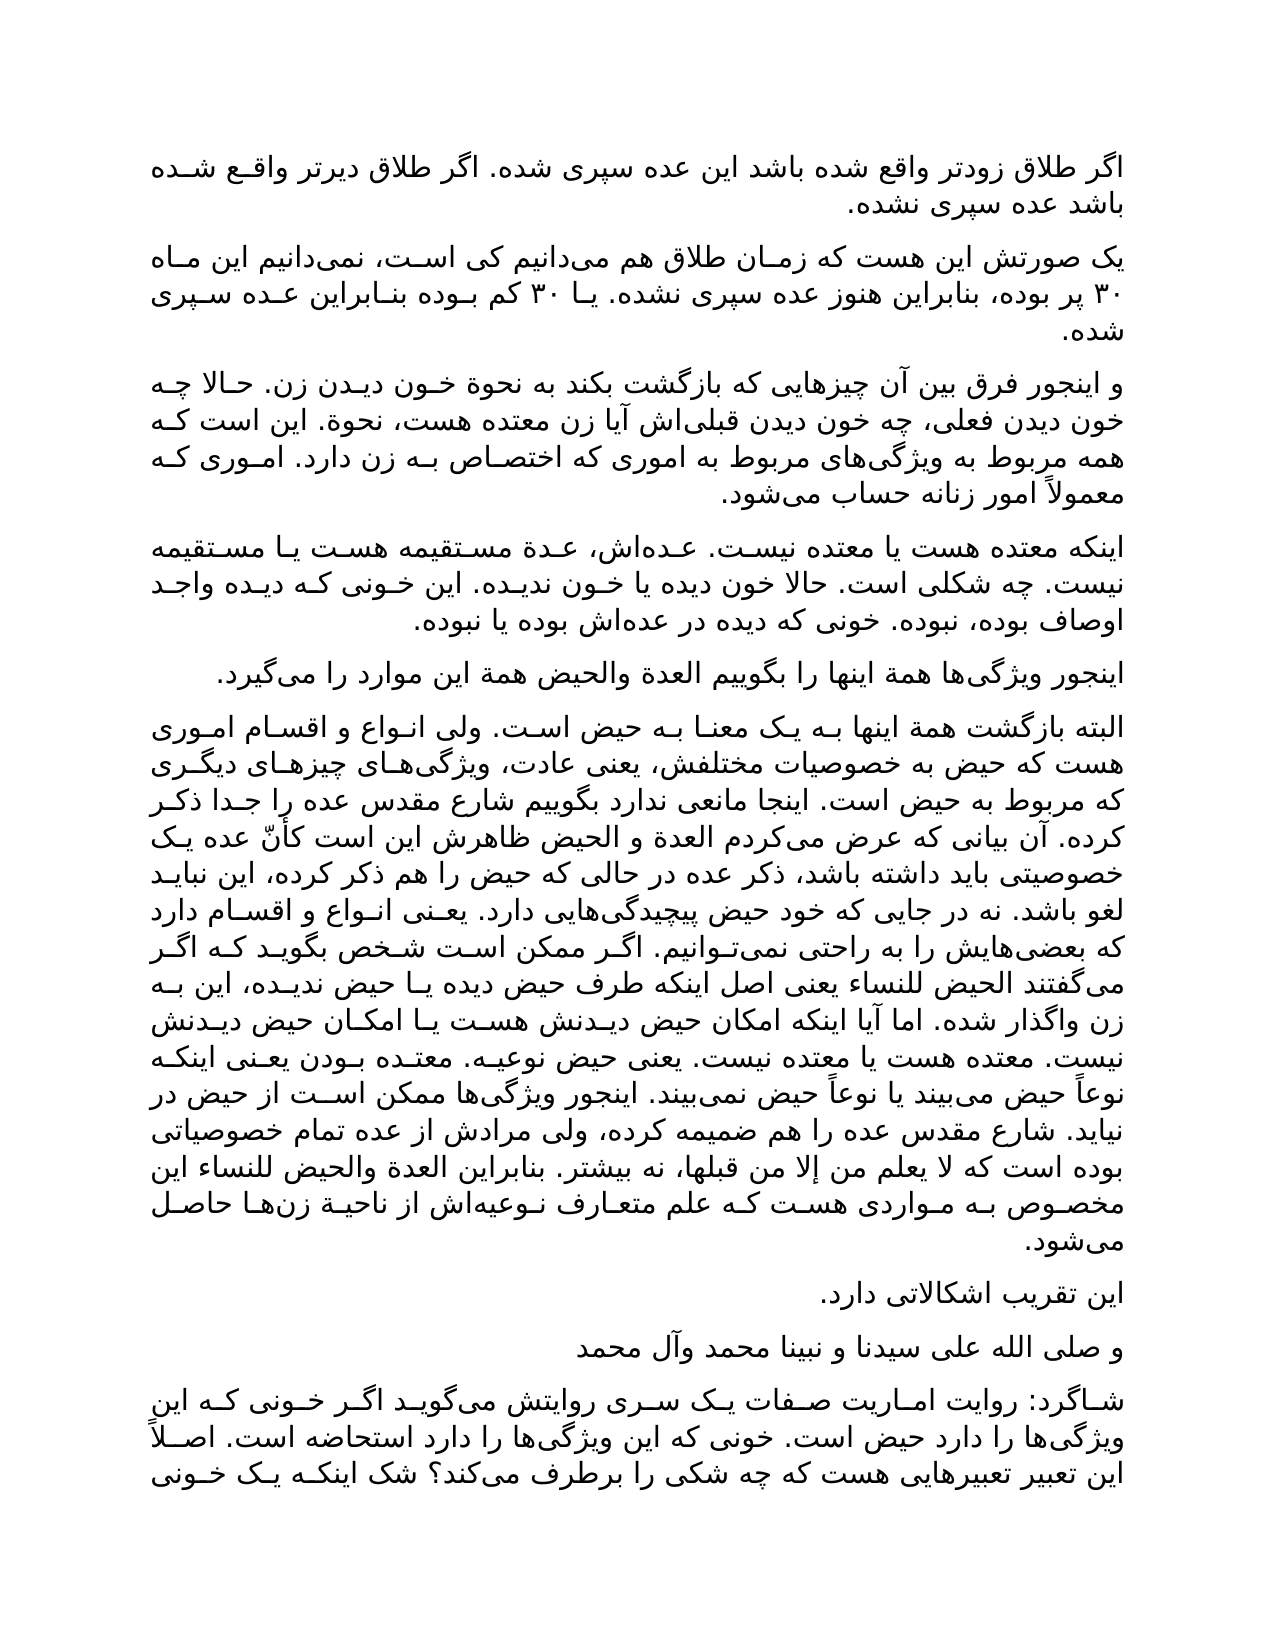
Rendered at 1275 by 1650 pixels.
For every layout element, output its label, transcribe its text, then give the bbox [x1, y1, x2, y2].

text این تقریب اشکالاتی دارد. [150, 1277, 1125, 1311]
text یک صورتش این هست که زمان طلاق هم می‌دانیم کی است، نمی‌دانیم این ماه ۳۰ پر بوده، بنابراین هنوز عده سپری نشده. یا ۳۰ کم بوده بنابراین عده سپری شده. [150, 240, 1125, 347]
text البته بازگشت همة اینها به یک معنا به حیض است. ولی انواع و اقسام اموری هست که حیض به خصوصیات مختلفش، یعنی عادت، ویژگی‌های چیزهای دیگری که مربوط به حیض است. اینجا مانعی ندارد بگوییم شارع مقدس عده را جدا ذکر کرده. آن بیانی که عرض می‌کردم العدة و الحیض ظاهرش این است کأنّ عده یک خصوصیتی باید داشته باشد، ذکر عده در حالی که حیض را هم ذکر کرده، این نباید لغو باشد. نه در جایی که خود حیض پیچیدگی‌هایی دارد. یعنی انواع و اقسام دارد که بعضی‌هایش را به راحتی نمی‌توانیم. اگر ممکن است شخص بگوید که اگر می‌گفتند الحیض للنساء یعنی اصل اینکه طرف حیض دیده یا حیض ندیده، این به زن واگذار شده. اما آیا اینکه امکان حیض دیدنش هست یا امکان حیض دیدنش نیست. معتده هست یا معتده نیست. یعنی حیض نوعیه. معتده بودن یعنی اینکه نوعاً حیض می‌بیند یا نوعاً حیض نمی‌بیند. اینجور ویژگی‌ها ممکن است از حیض در نیاید. شارع مقدس عده را هم ضمیمه کرده، ولی مرادش از عده تمام خصوصیاتی بوده است که لا یعلم من إلا من قبلها، نه بیشتر. بنابراین العدة والحیض للنساء این مخصوص به مواردی هست که علم متعارف نوعیه‌اش از ناحیة زن‌ها حاصل می‌شود. [150, 710, 1125, 1257]
text اینجور ویژگی‌ها همة اینها را بگوییم العدة والحیض همة این موارد را می‌گیرد. [150, 657, 1125, 691]
text اینکه معتده هست یا معتده نیست. عده‌اش، عدة مستقیمه هست یا مستقیمه نیست. چه شکلی است. حالا خون دیده یا خون ندیده. این خونی که دیده واجد اوصاف بوده، نبوده. خونی که دیده در عده‌اش بوده یا نبوده. [150, 530, 1125, 637]
text اگر طلاق زودتر واقع شده باشد این عده سپری شده. اگر طلاق دیرتر واقع شده باشد عده سپری نشده. [150, 150, 1125, 221]
text و صلی الله علی سیدنا و نبینا محمد وآل محمد [150, 1330, 1125, 1364]
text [150, 1383, 1125, 1491]
text و اینجور فرق بین آن چیزهایی که بازگشت بکند به نحوة خون دیدن زن. حالا چه خون دیدن فعلی، چه خون دیدن قبلی‌اش آیا زن معتده هست، نحوة. این است که همه مربوط به ویژگی‌های مربوط به اموری که اختصاص به زن دارد. اموری که معمولاً امور زنانه حساب می‌شود. [150, 367, 1125, 511]
